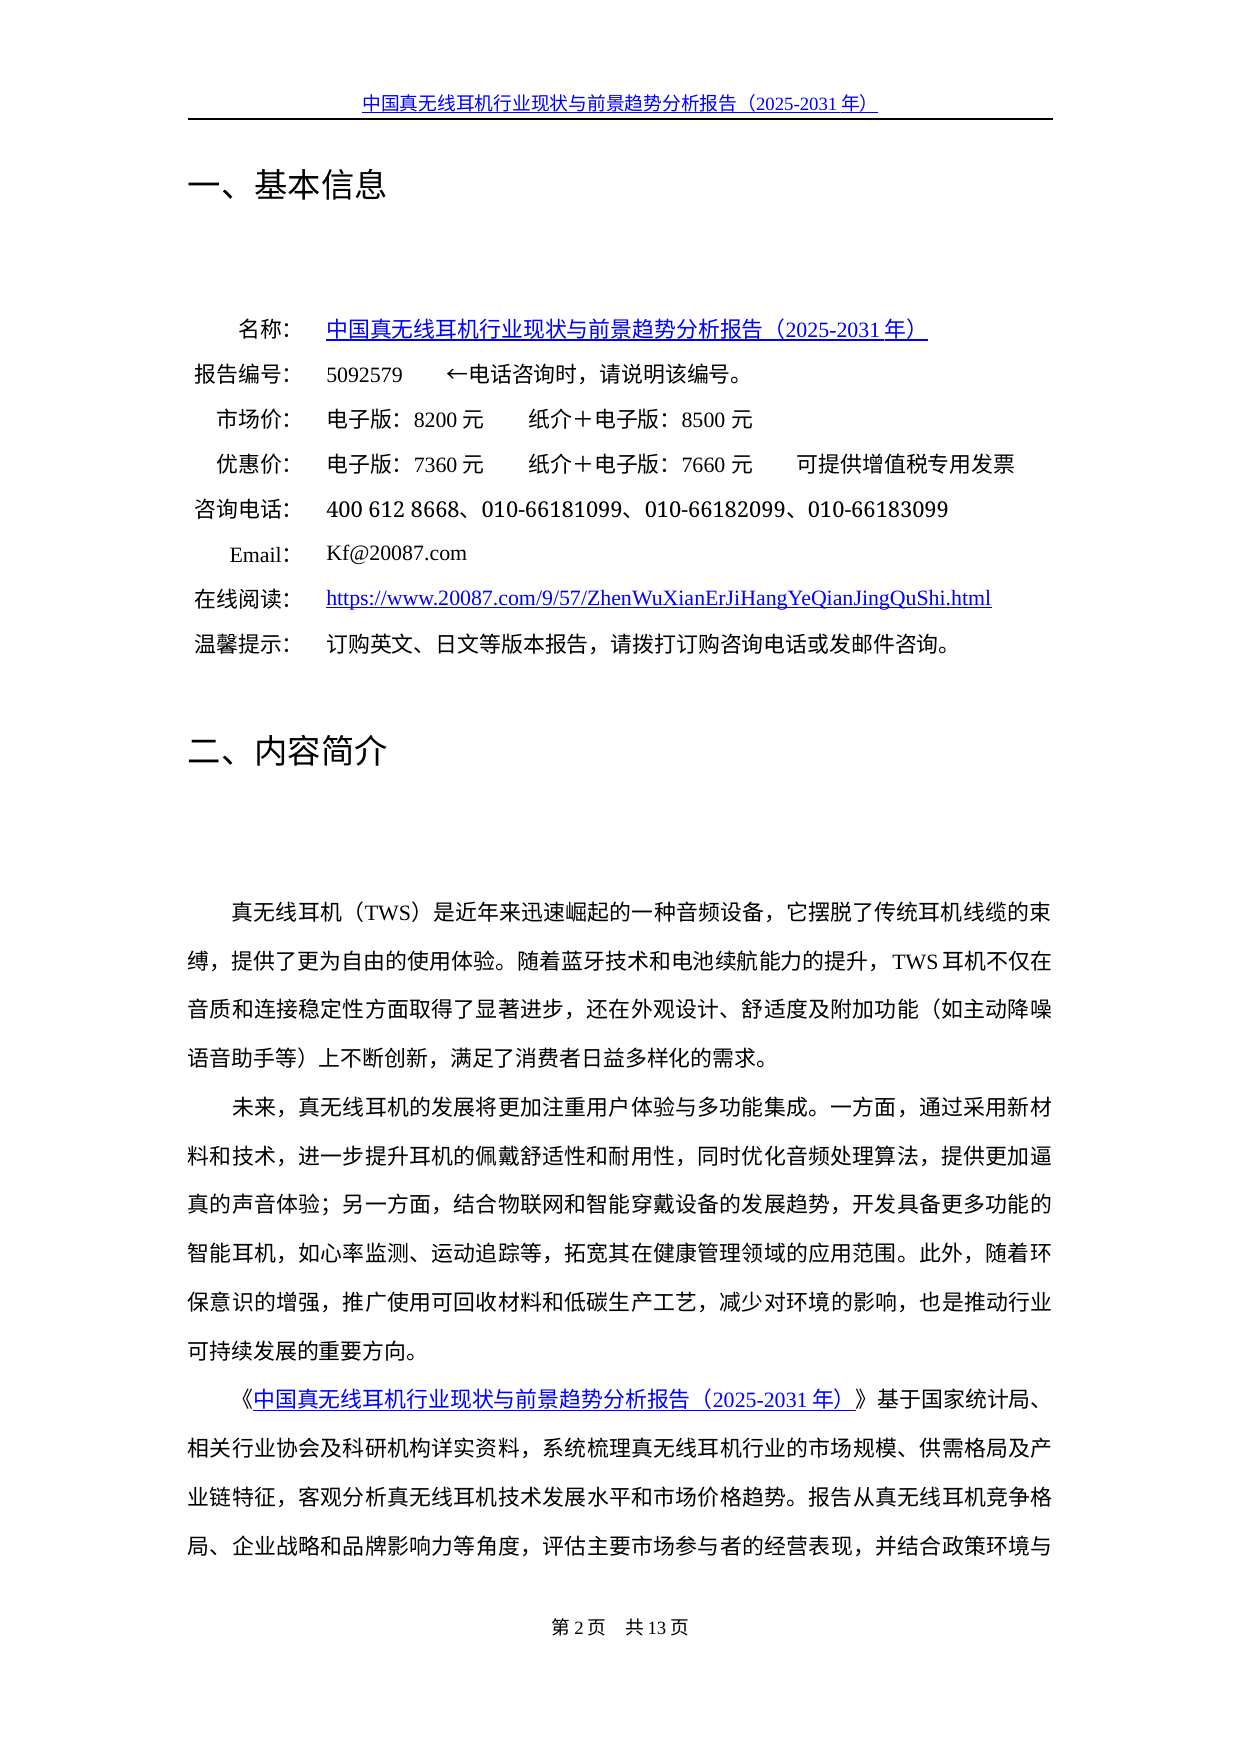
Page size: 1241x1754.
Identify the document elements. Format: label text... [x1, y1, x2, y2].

table_header 中国真无线耳机行业现状与前景趋势分析报告（2025-2031年） [315, 312, 1073, 357]
table_cell 订购英文、日文等版本报告，请拨打订购咨询电话或发邮件咨询。 [315, 627, 1073, 672]
table_cell [315, 582, 1073, 627]
title 二、内容简介 [187, 717, 1053, 782]
table_cell 在线阅读： [167, 582, 315, 627]
table_cell 电子版：8200 元 纸介＋电子版：8500 元 [315, 402, 1073, 447]
table_cell 温馨提示： [167, 627, 315, 672]
table_cell 电子版：7360 元 纸介＋电子版：7660 元 可提供增值税专用发票 [315, 447, 1073, 492]
table_cell 400 612 8668、010-66181099、010-66182099、010-66183099 [315, 492, 1073, 537]
table_cell Email： [167, 537, 315, 582]
table_cell 优惠价： [167, 447, 315, 492]
table_cell 5092579 ←电话咨询时，请说明该编号。 [315, 357, 1073, 402]
title 一、基本信息 [187, 150, 1053, 215]
table_cell 报告编号： [167, 357, 315, 402]
table_cell 市场价： [167, 402, 315, 447]
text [187, 894, 1053, 1561]
table_header 名称： [167, 312, 315, 357]
table_cell 咨询电话： [167, 492, 315, 537]
table_cell Kf@20087.com [315, 537, 1073, 582]
